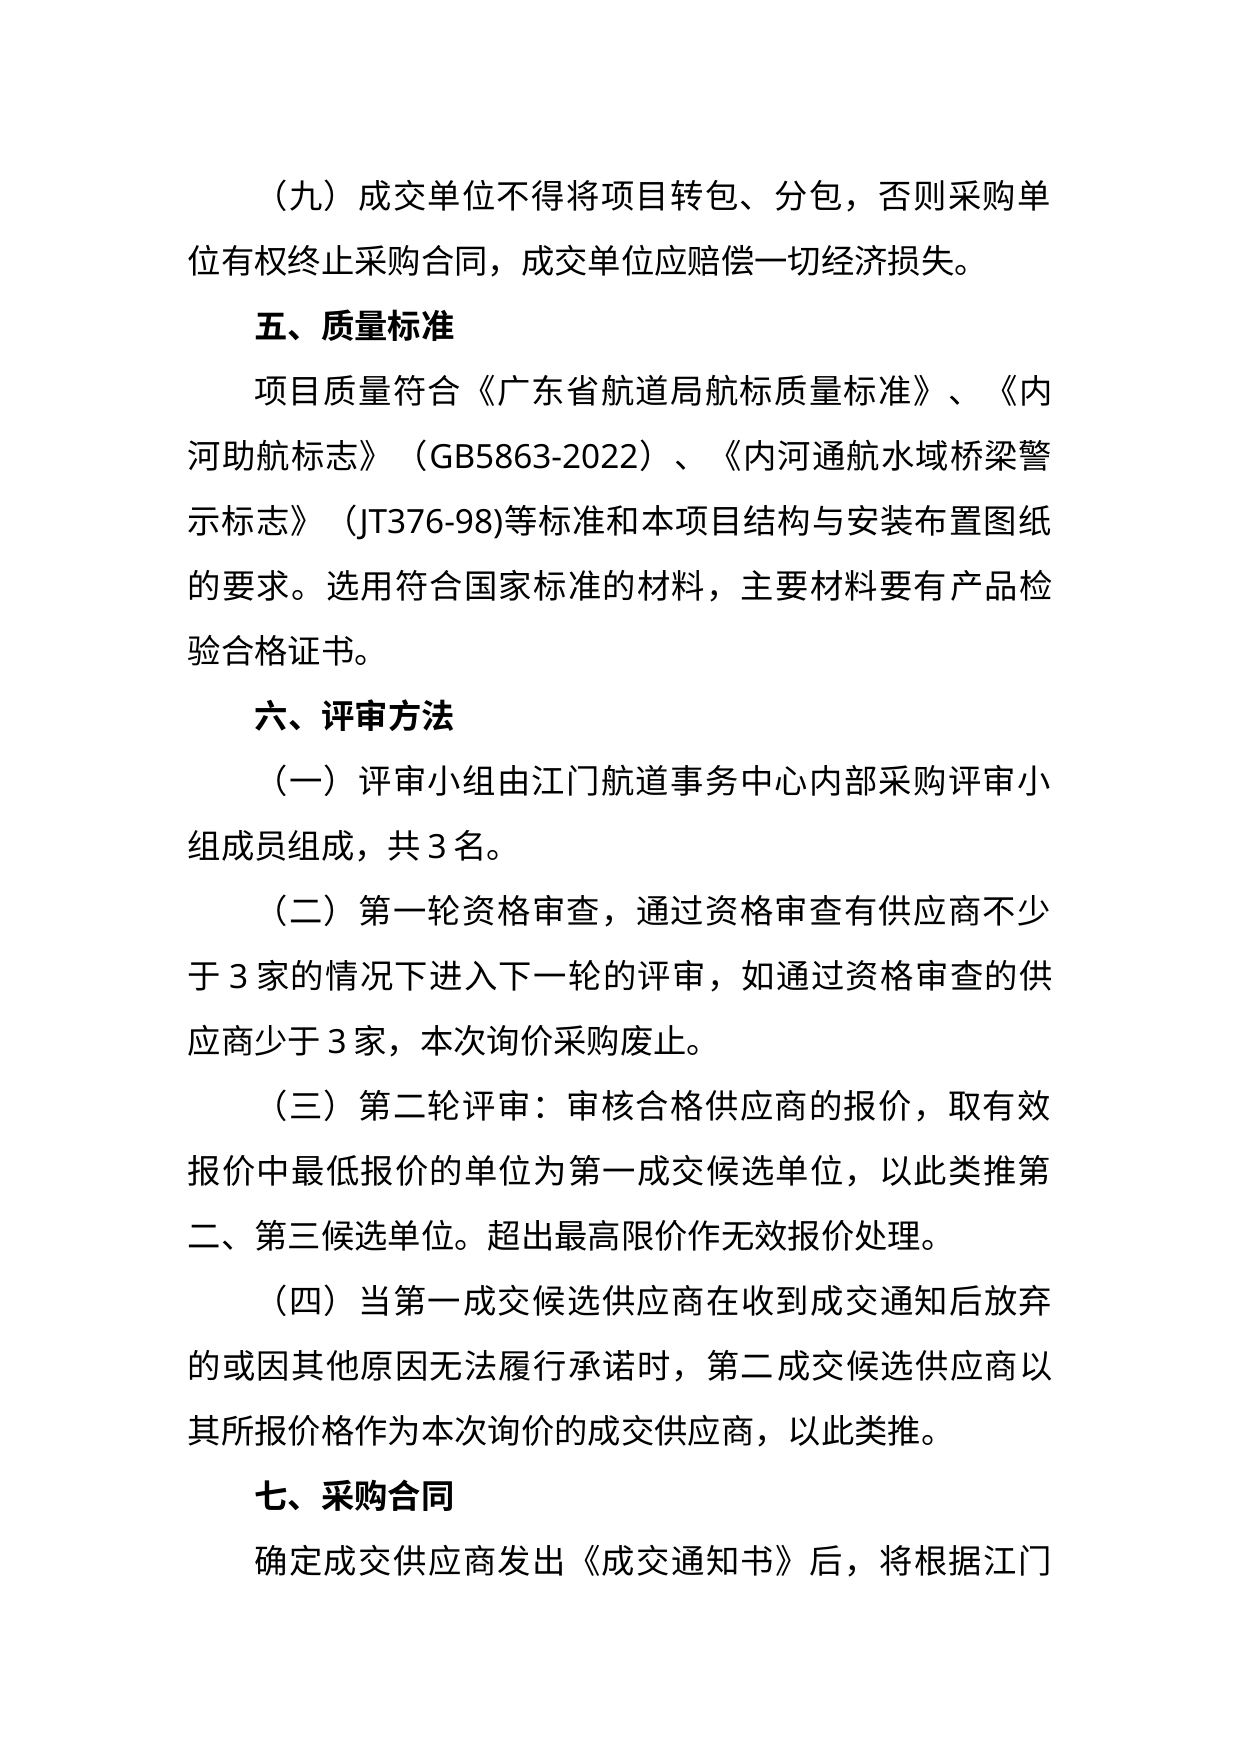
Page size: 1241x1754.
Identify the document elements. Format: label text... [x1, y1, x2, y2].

text （二）第一轮资格审查，通过资格审查有供应商不少于3家的情况下进入下一轮的评审，如通过资格审查的供应商少于3家，本次询价采购废止。 [187, 877, 1053, 1072]
text 项目质量符合《广东省航道局航标质量标准》、《内河助航标志》（GB5863-2022）、《内河通航水域桥梁警示标志》（JT376-98)等标准和本项目结构与安装布置图纸的要求。选用符合国家标准的材料，主要材料要有产品检验合格证书。 [187, 357, 1053, 682]
text （一）评审小组由江门航道事务中心内部采购评审小组成员组成，共3名。 [187, 747, 1053, 877]
text 五、质量标准 [187, 292, 1053, 357]
text 六、评审方法 [187, 682, 1053, 747]
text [187, 1527, 1053, 1592]
text 七、采购合同 [187, 1462, 1053, 1527]
text （九）成交单位不得将项目转包、分包，否则采购单位有权终止采购合同，成交单位应赔偿一切经济损失。 [187, 162, 1053, 292]
text （三）第二轮评审：审核合格供应商的报价，取有效报价中最低报价的单位为第一成交候选单位，以此类推第二、第三候选单位。超出最高限价作无效报价处理。 [187, 1072, 1053, 1267]
text （四）当第一成交候选供应商在收到成交通知后放弃的或因其他原因无法履行承诺时，第二成交候选供应商以其所报价格作为本次询价的成交供应商，以此类推。 [187, 1267, 1053, 1462]
